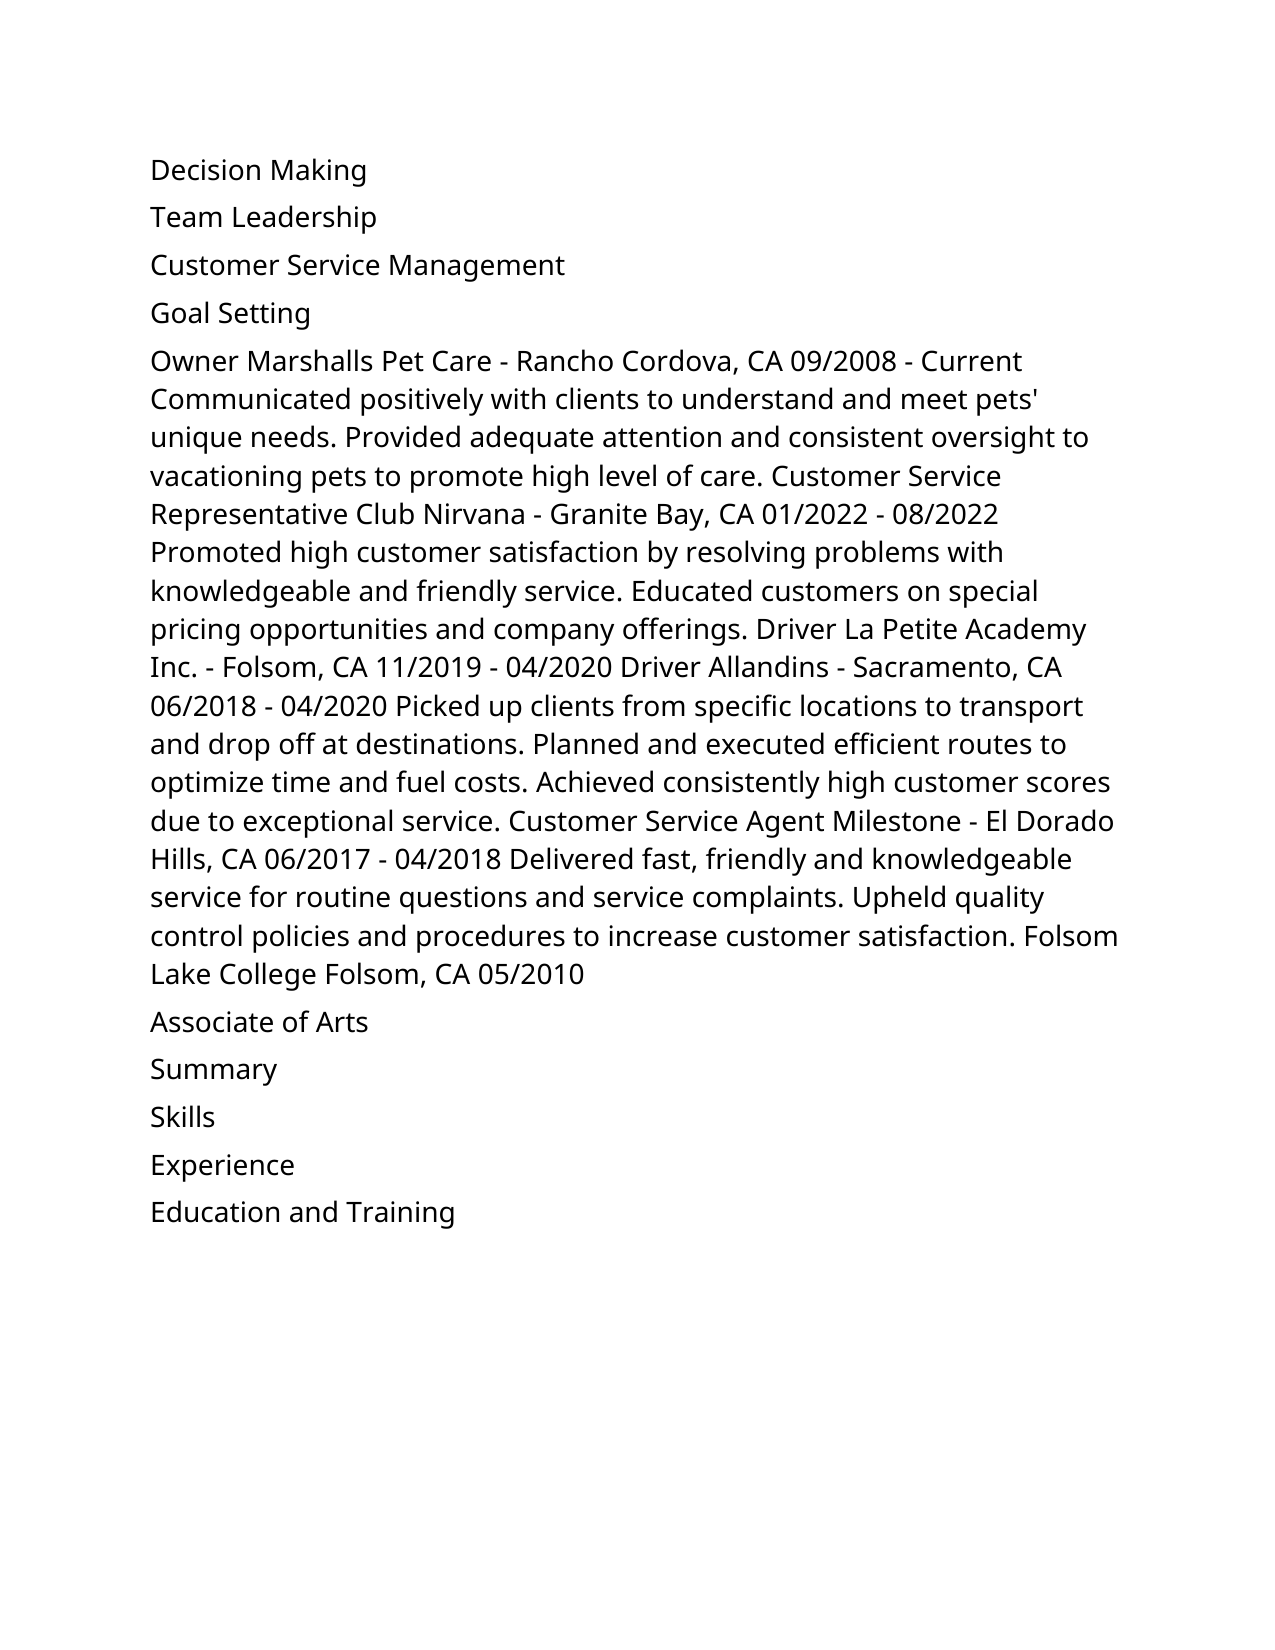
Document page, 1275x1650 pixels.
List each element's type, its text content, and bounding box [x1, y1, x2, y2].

text Customer Service Management [150, 245, 1125, 284]
text Summary [150, 1049, 1125, 1088]
text Associate of Arts [150, 1002, 1125, 1040]
text Education and Training [150, 1193, 1125, 1231]
text Decision Making [150, 150, 1125, 188]
text Team Leadership [150, 198, 1125, 236]
text Goal Setting [150, 293, 1125, 331]
text Experience [150, 1145, 1125, 1183]
text Owner Marshalls Pet Care - Rancho Cordova, CA 09/2008 - Current Communicated positively with clients to understand and meet pets' unique needs. Provided adequate attention and consistent oversight to vacationing pets to promote high level of care. Customer Service Representative Club Nirvana - Granite Bay, CA 01/2022 - 08/2022 Promoted high customer satisfaction by resolving problems with knowledgeable and friendly service. Educated customers on special pricing opportunities and company offerings. Driver La Petite Academy Inc. - Folsom, CA 11/2019 - 04/2020 Driver Allandins - Sacramento, CA 06/2018 - 04/2020 Picked up clients from specific locations to transport and drop off at destinations. Planned and executed efficient routes to optimize time and fuel costs. Achieved consistently high customer scores due to exceptional service. Customer Service Agent Milestone - El Dorado Hills, CA 06/2017 - 04/2018 Delivered fast, friendly and knowledgeable service for routine questions and service complaints. Upheld quality control policies and procedures to increase customer satisfaction. Folsom Lake College Folsom, CA 05/2010 [150, 341, 1125, 992]
text Skills [150, 1097, 1125, 1136]
